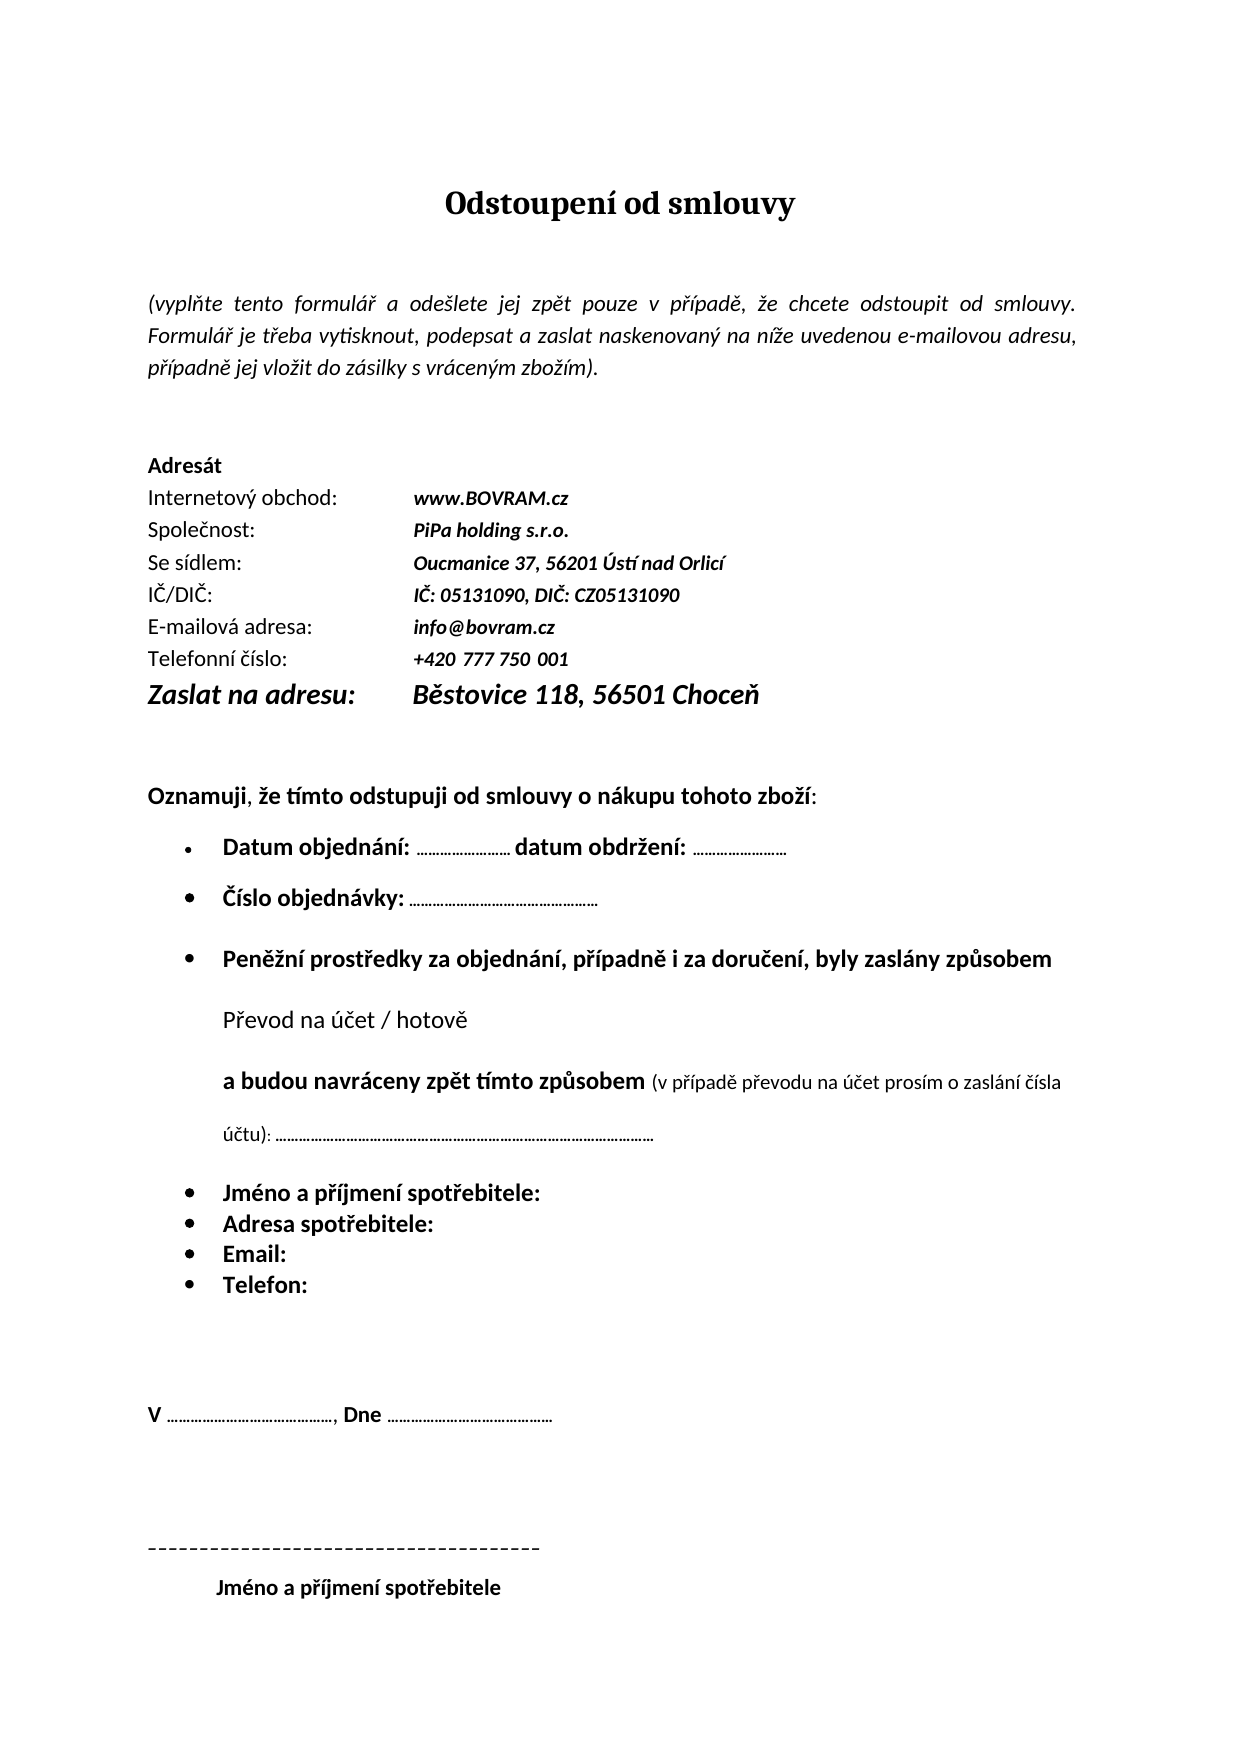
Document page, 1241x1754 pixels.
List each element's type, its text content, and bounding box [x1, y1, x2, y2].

text Se sídlem: Oucmanice 37, 56201 Ústí nad Orlicí [148, 548, 1081, 576]
text Telefonní číslo: +420 777 750 001 [148, 644, 1081, 672]
text Zaslat na adresu: Běstovice 118, 56501 Choceň [148, 676, 1081, 712]
text a budou navráceny zpět tímto způsobem (v případě převodu na účet prosím o zaslání čísla [223, 1035, 1093, 1096]
text E-mailová adresa: info@bovram.cz [148, 612, 1081, 640]
text Společnost: PiPa holding s.r.o. [148, 515, 1081, 543]
text ______________________________________ [148, 1498, 1081, 1552]
list Adresa spotřebitele: [185, 1208, 1093, 1238]
list Telefon: [185, 1269, 1093, 1299]
text V ……………………………………, Dne …………………………………… [148, 1400, 1081, 1428]
text Převod na účet / hotově [223, 1004, 1093, 1035]
list Číslo objednávky: ………………………………………… [185, 882, 1093, 913]
text (vyplňte tento formulář a odešlete jej zpět pouze v případě, že chcete odstoupit od smlouvy. Formulář je třeba vytisknout, podepsat a zaslat naskenovaný na níže uvedenou e-mailovou adresu, případně jej vložit do zásilky s vráceným zbožím). [148, 289, 1081, 381]
text účtu): …………………………………………………………………………………… [223, 1121, 1093, 1147]
text Oznamuji, že tímto odstupuji od smlouvy o nákupu tohoto zboží: [148, 780, 1081, 810]
text Jméno a příjmení spotřebitele [148, 1573, 1081, 1601]
list Jméno a příjmení spotřebitele: [185, 1177, 1093, 1208]
text Adresát Internetový obchod: www.BOVRAM.cz [148, 451, 1081, 511]
subtitle Odstoupení od smlouvy [148, 184, 1093, 267]
list Datum objednání: …………………… datum obdržení: …………………… [185, 831, 1093, 862]
list Email: [185, 1238, 1093, 1269]
text IČ/DIČ: IČ: 05131090, DIČ: CZ05131090 [148, 580, 1081, 608]
list Peněžní prostředky za objednání, případně i za doručení, byly zaslány způsobem [185, 943, 1093, 974]
